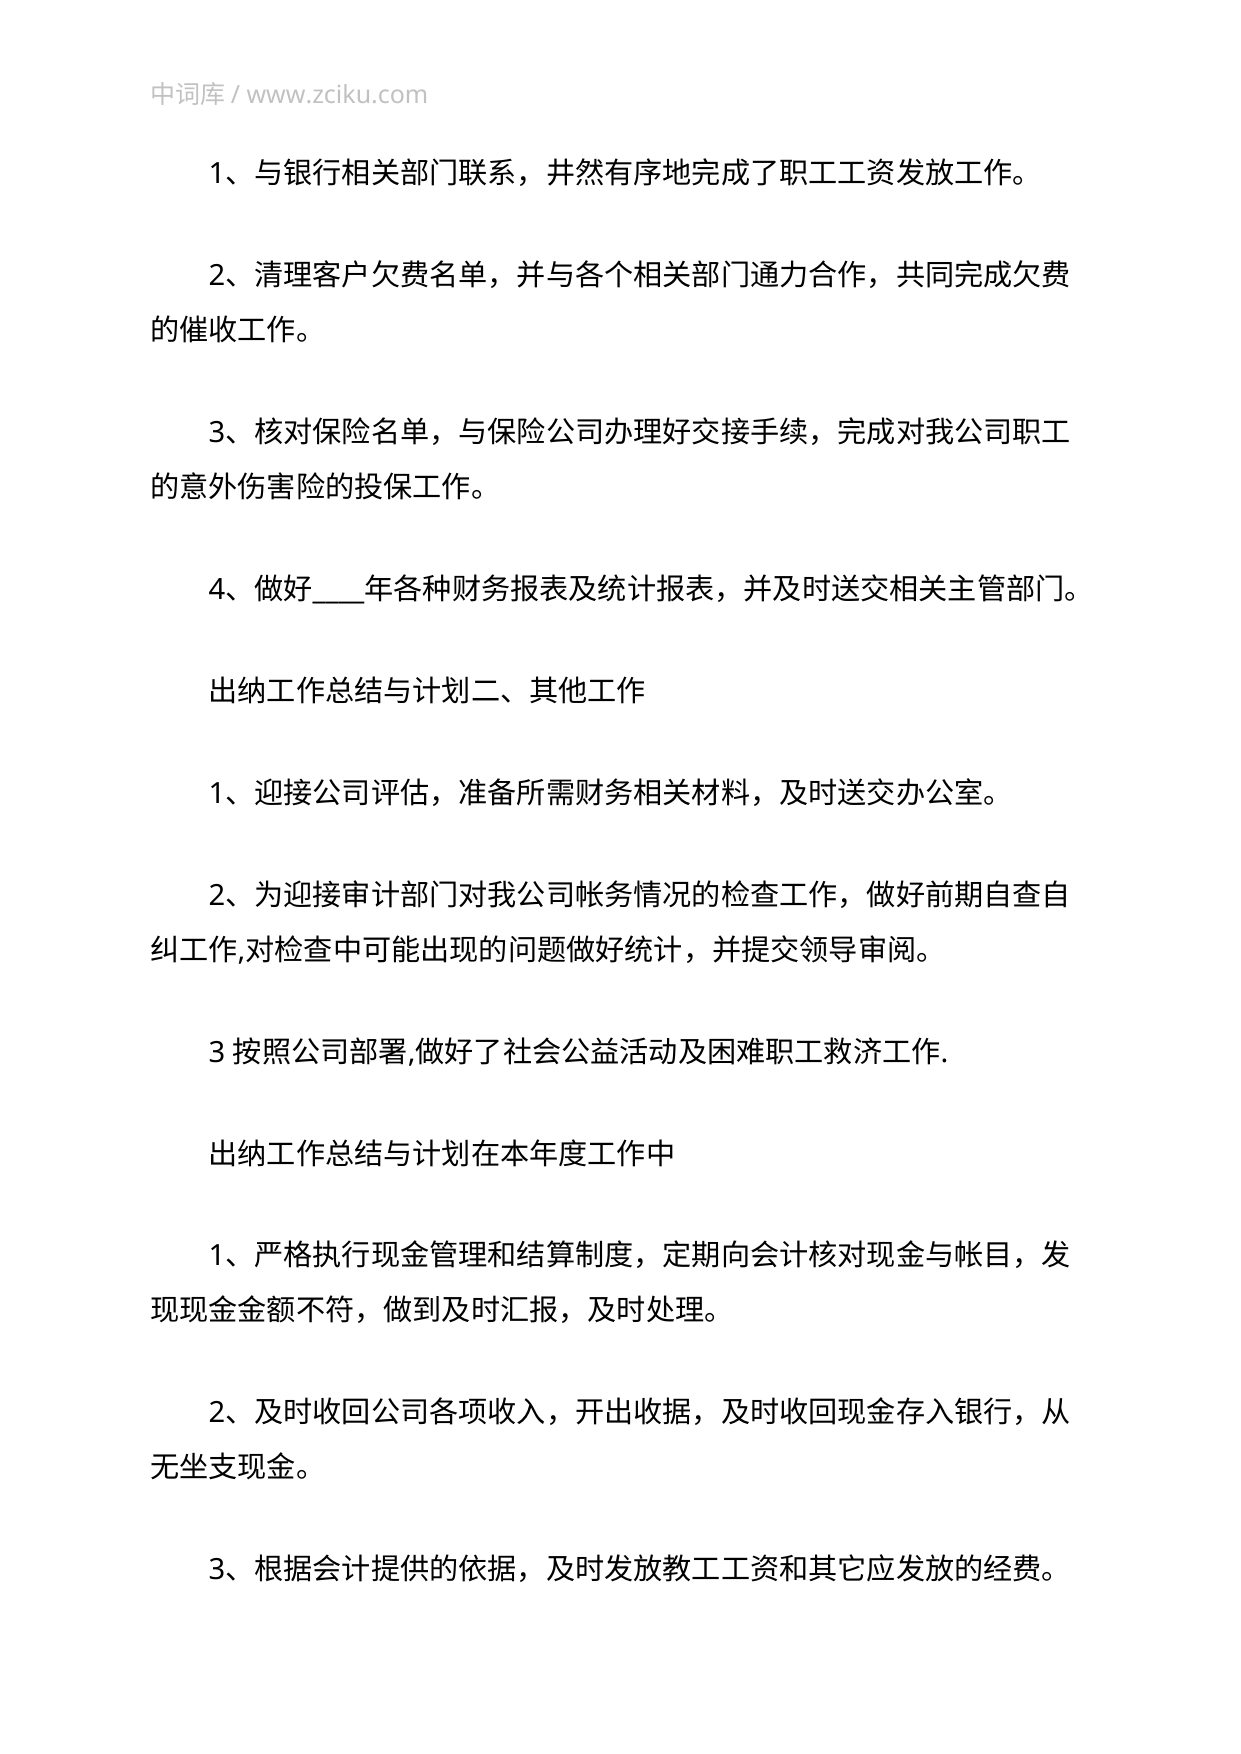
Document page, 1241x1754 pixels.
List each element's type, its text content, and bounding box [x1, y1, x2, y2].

text 出纳工作总结与计划在本年度工作中 [150, 1130, 1090, 1172]
text 出纳工作总结与计划二、其他工作 [150, 667, 1090, 710]
text 1、严格执行现金管理和结算制度，定期向会计核对现金与帐目，发现现金金额不符，做到及时汇报，及时处理。 [150, 1232, 1090, 1329]
text 3 按照公司部署,做好了社会公益活动及困难职工救济工作. [150, 1028, 1090, 1071]
text 3、核对保险名单，与保险公司办理好交接手续，完成对我公司职工的意外伤害险的投保工作。 [150, 409, 1090, 506]
text 1、迎接公司评估，准备所需财务相关材料，及时送交办公室。 [150, 769, 1090, 812]
text 4、做好____年各种财务报表及统计报表，并及时送交相关主管部门。 [150, 566, 1090, 608]
text 2、为迎接审计部门对我公司帐务情况的检查工作，做好前期自查自纠工作,对检查中可能出现的问题做好统计，并提交领导审阅。 [150, 871, 1090, 969]
text 2、清理客户欠费名单，并与各个相关部门通力合作，共同完成欠费的催收工作。 [150, 252, 1090, 349]
text 1、与银行相关部门联系，井然有序地完成了职工工资发放工作。 [150, 150, 1090, 192]
text 2、及时收回公司各项收入，开出收据，及时收回现金存入银行，从无坐支现金。 [150, 1389, 1090, 1486]
text 3、根据会计提供的依据，及时发放教工工资和其它应发放的经费。 [150, 1546, 1090, 1588]
